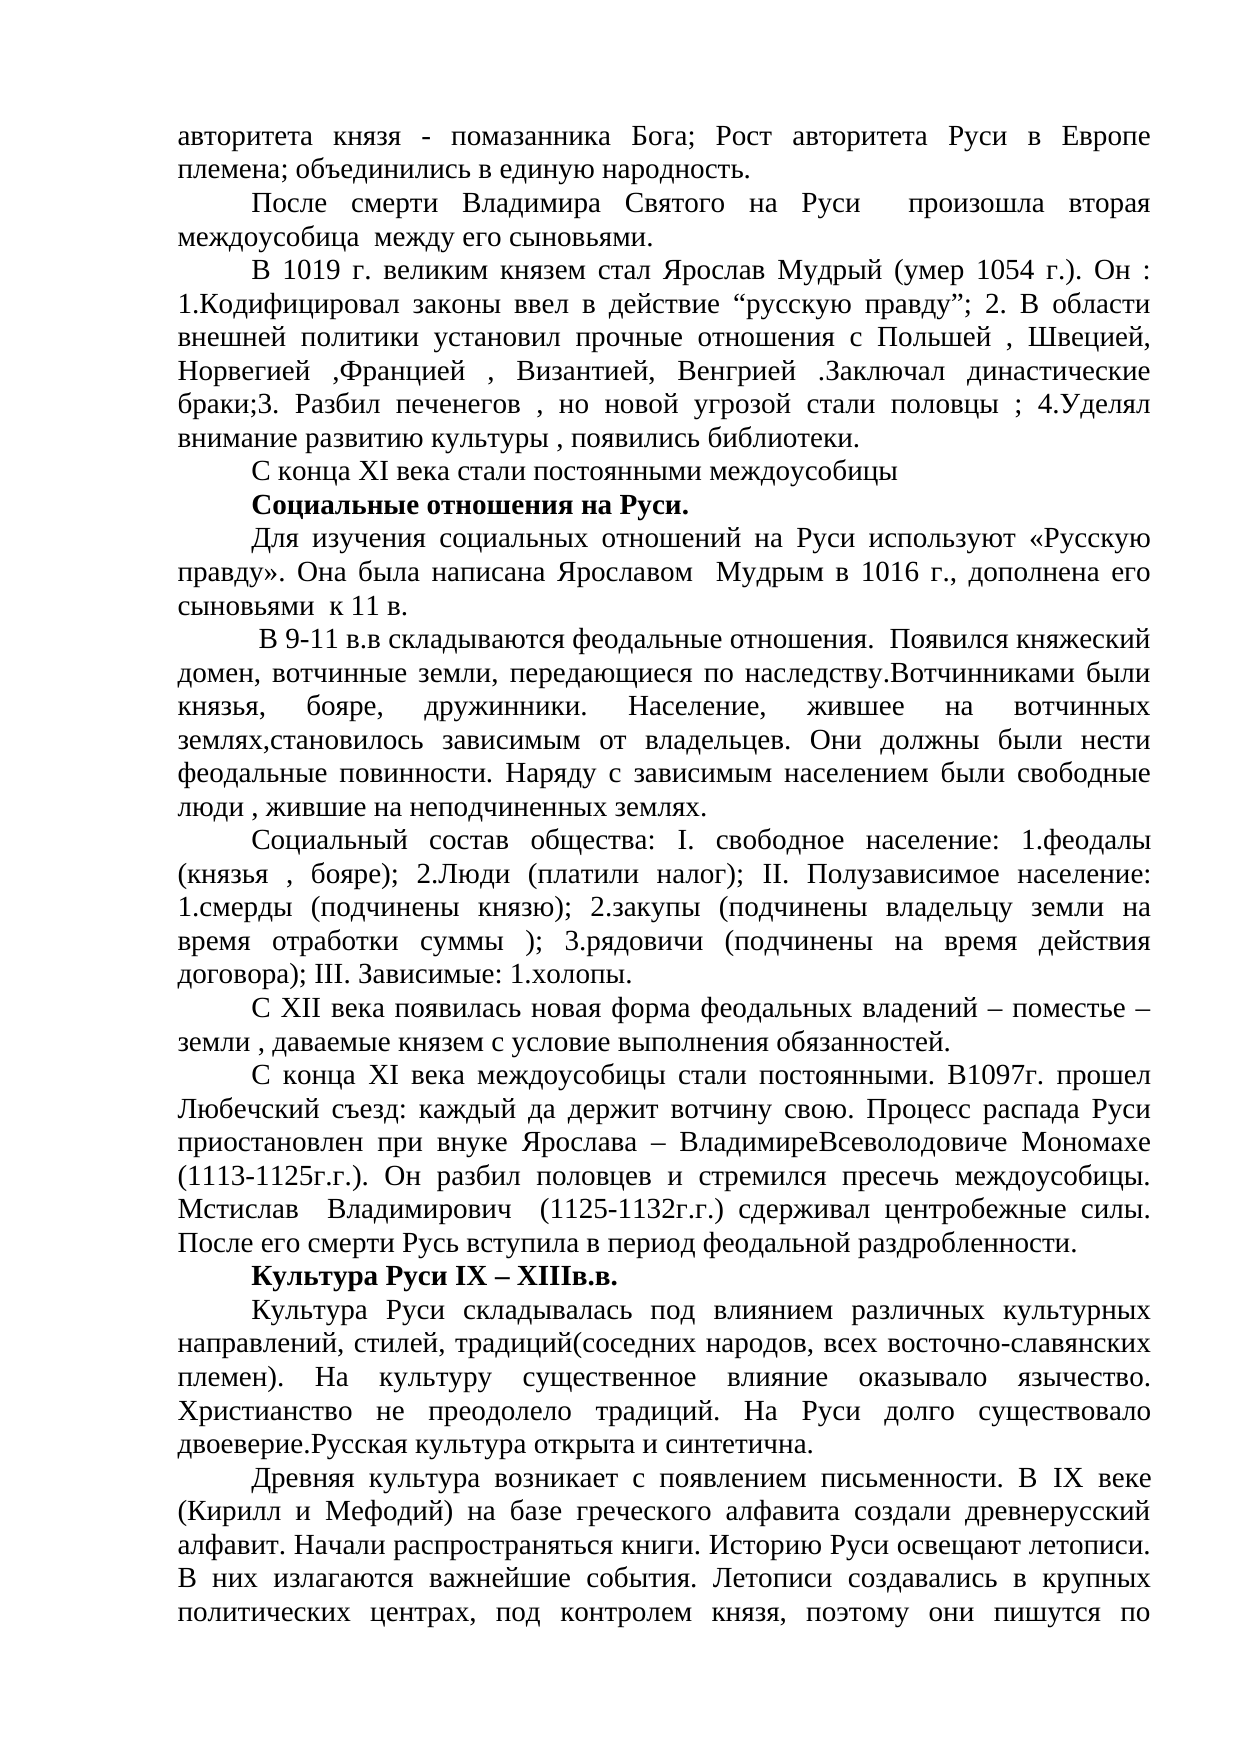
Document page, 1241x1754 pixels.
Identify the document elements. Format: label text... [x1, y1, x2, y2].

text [177, 118, 1152, 185]
text Для изучения социальных отношений на Руси используют «Русскую правду». Она была написана Ярославом Мудрым в 1016 г., дополнена его сыновьями к 11 в. [177, 521, 1152, 621]
text В 1019 г. великим князем стал Ярослав Мудрый (умер 1054 г.). Он : 1.Кодифицировал законы ввел в действие “русскую правду”; 2. В области внешней политики установил прочные отношения с Польшей , Швецией, Норвегией ,Францией , Византией, Венгрией .Заключал династические браки;3. Разбил печенегов , но новой угрозой стали половцы ; 4.Уделял внимание развитию культуры , появились библиотеки. [177, 252, 1152, 453]
text В 9-11 в.в складываются феодальные отношения. Появился княжеский домен, вотчинные земли, передающиеся по наследству.Вотчинниками были князья, бояре, дружинники. Население, жившее на вотчинных землях,становилось зависимым от владельцев. Они должны были нести феодальные повинности. Наряду с зависимым населением были свободные люди , жившие на неподчиненных землях. [177, 621, 1152, 822]
text С XII века появилась новая форма феодальных владений – поместье – земли , даваемые князем с условие выполнения обязанностей. [177, 990, 1152, 1057]
text Культура Руси IX – XIIIв.в. [177, 1258, 1152, 1292]
text Социальные отношения на Руси. [177, 487, 1152, 521]
list С конца XI века стали постоянными междоусобицы [177, 453, 1152, 487]
text Социальный состав общества: I. свободное население: 1.феодалы (князья , бояре); 2.Люди (платили налог); II. Полузависимое население: 1.смерды (подчинены князю); 2.закупы (подчинены владельцу земли на время отработки суммы ); 3.рядовичи (подчинены на время действия договора); III. Зависимые: 1.холопы. [177, 822, 1152, 990]
text С конца XI века междоусобицы стали постоянными. В1097г. прошел Любечский съезд: каждый да держит вотчину свою. Процесс распада Руси приостановлен при внуке Ярослава – ВладимиреВсеволодовиче Мономахе (1113-1125г.г.). Он разбил половцев и стремился пресечь междоусобицы. Мстислав Владимирович (1125-1132г.г.) сдерживал центробежные силы. После его смерти Русь вступила в период феодальной раздробленности. [177, 1057, 1152, 1258]
text Культура Руси складывалась под влиянием различных культурных направлений, стилей, традиций(соседних народов, всех восточно-славянских племен). На культуру существенное влияние оказывало язычество. Христианство не преодолело традиций. На Руси долго существовало двоеверие.Русская культура открыта и синтетична. [177, 1292, 1152, 1460]
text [177, 1460, 1152, 1627]
text После смерти Владимира Святого на Руси произошла вторая междоусобица между его сыновьями. [177, 185, 1152, 252]
